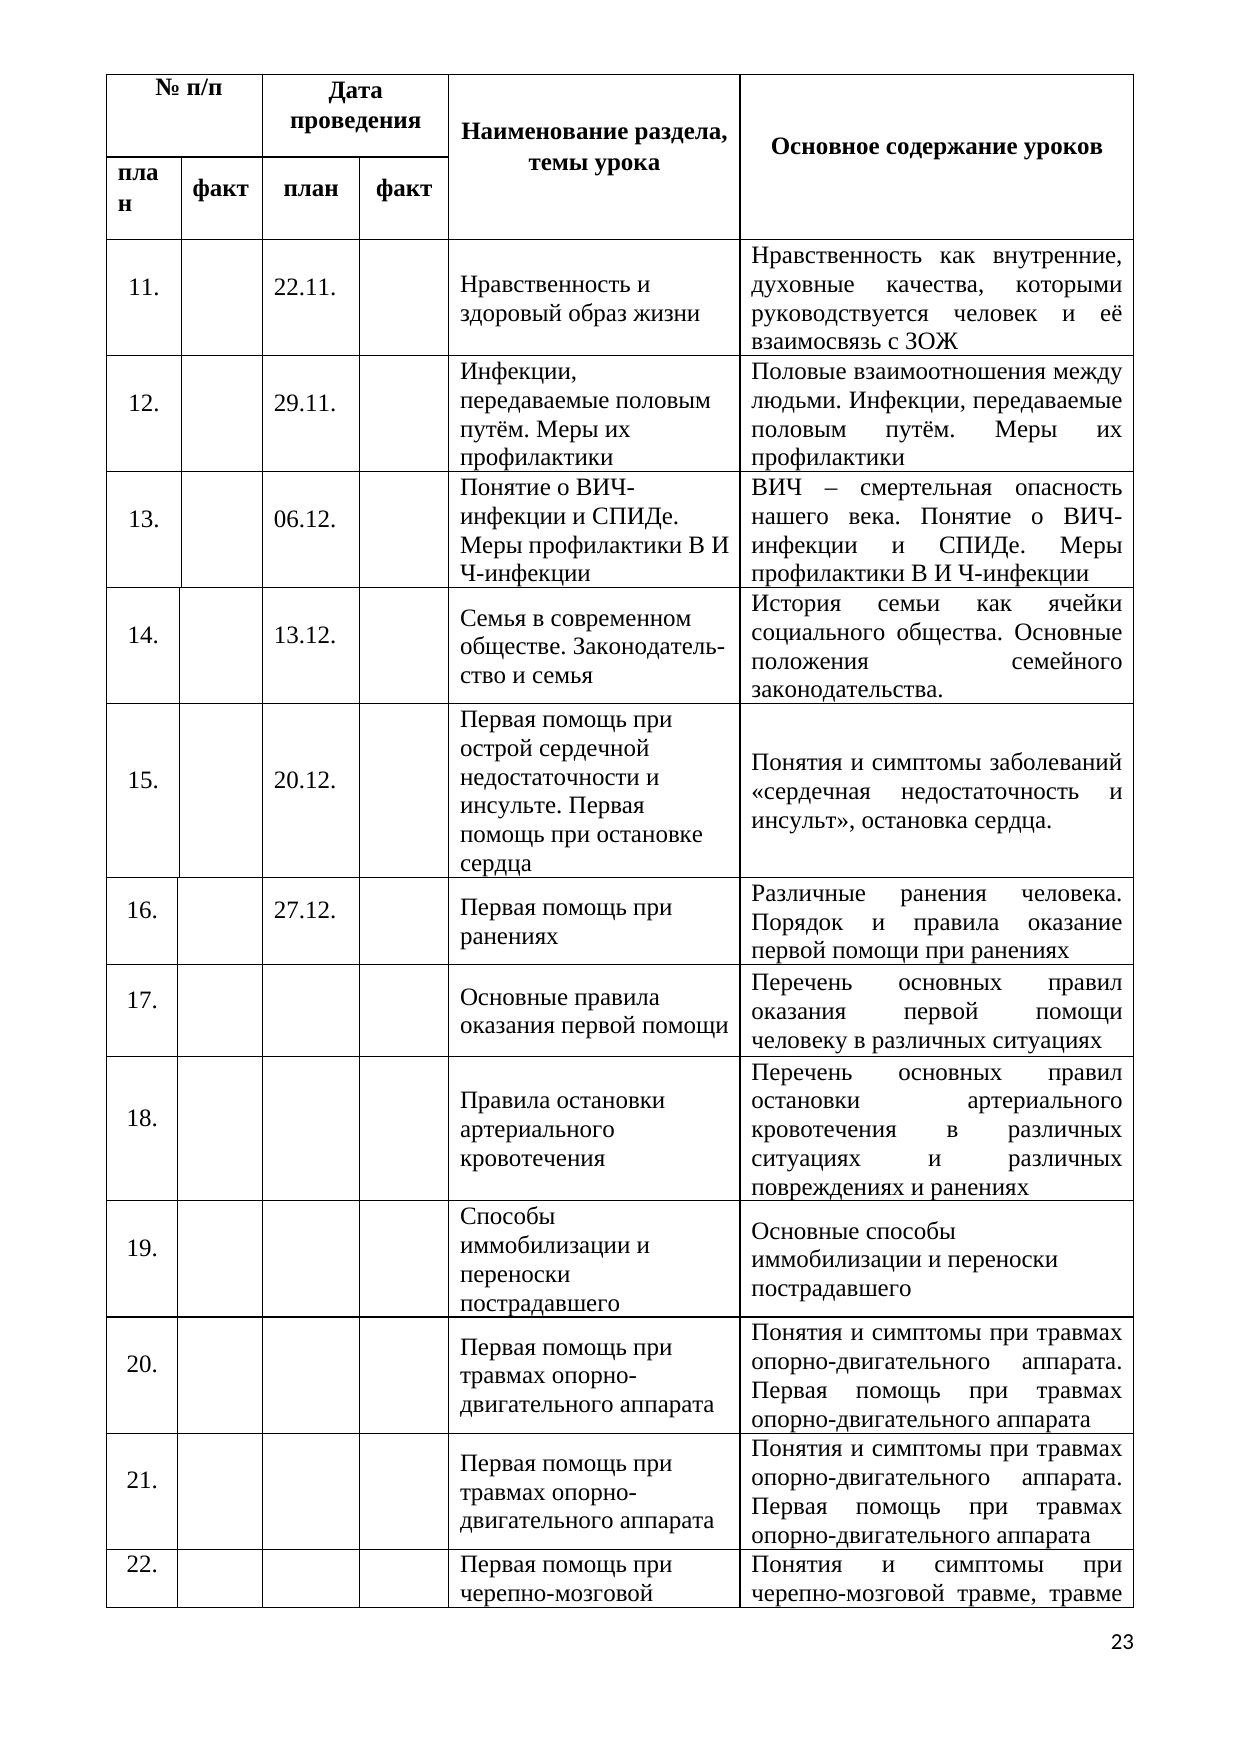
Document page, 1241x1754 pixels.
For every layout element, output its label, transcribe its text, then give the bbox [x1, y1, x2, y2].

table_cell Понятие о ВИЧ-инфекции и СПИДе. Меры профилактики В И Ч-инфекции [449, 472, 739, 587]
table_cell факт [360, 158, 448, 239]
table_cell 13. [107, 472, 181, 587]
table_cell Понятия и симптомы при травмах опорно-двигательного аппарата. Первая помощь при травмах опорно-двигательного аппарата [741, 1318, 1133, 1432]
table_cell Нравственность и здоровый образ жизни [449, 240, 739, 355]
table_cell Семья в современном обществе. Законодательство и семья [449, 588, 739, 703]
table_cell 21. [107, 1434, 177, 1548]
table_cell [360, 1201, 448, 1316]
table_cell [360, 472, 448, 587]
table_cell 06.12. [263, 472, 359, 587]
table_cell [180, 588, 262, 703]
table_cell [360, 965, 448, 1056]
table_cell ВИЧ – смертельная опасность нашего века. Понятие о ВИЧ-инфекции и СПИДе. Меры профилактики В И Ч-инфекции [741, 472, 1133, 587]
table_cell 22.11. [263, 240, 359, 355]
table_cell [360, 1434, 448, 1548]
table_cell 17. [107, 965, 177, 1056]
table_cell [360, 588, 448, 703]
table_cell 13.12. [263, 588, 359, 703]
table_cell 16. [107, 878, 177, 964]
table_cell Перечень основных правил остановки артериального кровотечения в различных ситуациях и различных повреждениях и ранениях [741, 1057, 1133, 1200]
table_cell Различные ранения человека. Порядок и правила оказание первой помощи при ранениях [741, 878, 1133, 964]
table_cell [360, 878, 448, 964]
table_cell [449, 1550, 739, 1607]
table_cell 20. [107, 1318, 177, 1432]
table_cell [741, 1550, 1133, 1607]
table_cell [178, 1057, 262, 1200]
table_cell [263, 1550, 359, 1607]
table_cell Половые взаимоотношения между людьми. Инфекции, передаваемые половым путём. Меры их профилактики [741, 356, 1133, 471]
table_cell Нравственность как внутренние, духовные качества, которыми руководствуется человек и её взаимосвязь с ЗОЖ [741, 240, 1133, 355]
table_cell [178, 1318, 262, 1432]
table_cell [178, 1434, 262, 1548]
table_cell Понятия и симптомы заболеваний «сердечная недостаточность и инсульт», остановка сердца. [741, 704, 1133, 877]
table_header Наименование раздела, темы урока [449, 75, 739, 239]
table_cell [180, 704, 262, 877]
table_cell 29.11. [263, 356, 359, 471]
table_header Основное содержание уроков [741, 75, 1133, 239]
table_header Дата проведения [263, 75, 448, 156]
table_cell Способы иммобилизации и переноски пострадавшего [449, 1201, 739, 1316]
table_cell Первая помощь при травмах опорно-двигательного аппарата [449, 1434, 739, 1548]
table_cell Первая помощь при острой сердечной недостаточности и инсульте. Первая помощь при остановке сердца [449, 704, 739, 877]
table_cell 11. [107, 240, 181, 355]
table_cell История семьи как ячейки социального общества. Основные положения семейного законодательства. [741, 588, 1133, 703]
table_cell 18. [107, 1057, 177, 1200]
table_cell [360, 704, 448, 877]
table_cell 19. [107, 1201, 177, 1316]
table_cell 14. [107, 588, 179, 703]
table_cell [263, 1057, 359, 1200]
table_cell Первая помощь при ранениях [449, 878, 739, 964]
table_cell [263, 1434, 359, 1548]
table_cell [360, 1550, 448, 1607]
table_cell [263, 1201, 359, 1316]
table_cell Перечень основных правил оказания первой помощи человеку в различных ситуациях [741, 965, 1133, 1056]
table_cell [178, 965, 262, 1056]
table_cell Основные способы иммобилизации и переноски пострадавшего [741, 1201, 1133, 1316]
table_cell Основные правила оказания первой помощи [449, 965, 739, 1056]
table_cell [263, 1318, 359, 1432]
table_cell [360, 356, 448, 471]
table_cell [360, 1318, 448, 1432]
table_cell Инфекции, передаваемые половым путём. Меры их профилактики [449, 356, 739, 471]
table_cell план [107, 158, 181, 239]
table_cell 22. [107, 1550, 177, 1607]
table_cell Первая помощь при травмах опорно-двигательного аппарата [449, 1318, 739, 1432]
table_cell [360, 1057, 448, 1200]
table_cell [182, 472, 262, 587]
table_cell [360, 240, 448, 355]
table_cell факт [182, 158, 262, 239]
table_cell Правила остановки артериального кровотечения [449, 1057, 739, 1200]
table_cell [178, 878, 262, 964]
table_cell 15. [107, 704, 179, 877]
table_cell 12. [107, 356, 181, 471]
table_cell план [263, 158, 359, 239]
table_cell 20.12. [263, 704, 359, 877]
table_cell Понятия и симптомы при травмах опорно-двигательного аппарата. Первая помощь при травмах опорно-двигательного аппарата [741, 1434, 1133, 1548]
table_cell [182, 356, 262, 471]
table_cell [263, 965, 359, 1056]
table_cell [178, 1201, 262, 1316]
table_header № п/п [107, 75, 262, 156]
table_cell [178, 1550, 262, 1607]
table_cell [182, 240, 262, 355]
table_cell 27.12. [263, 878, 359, 964]
